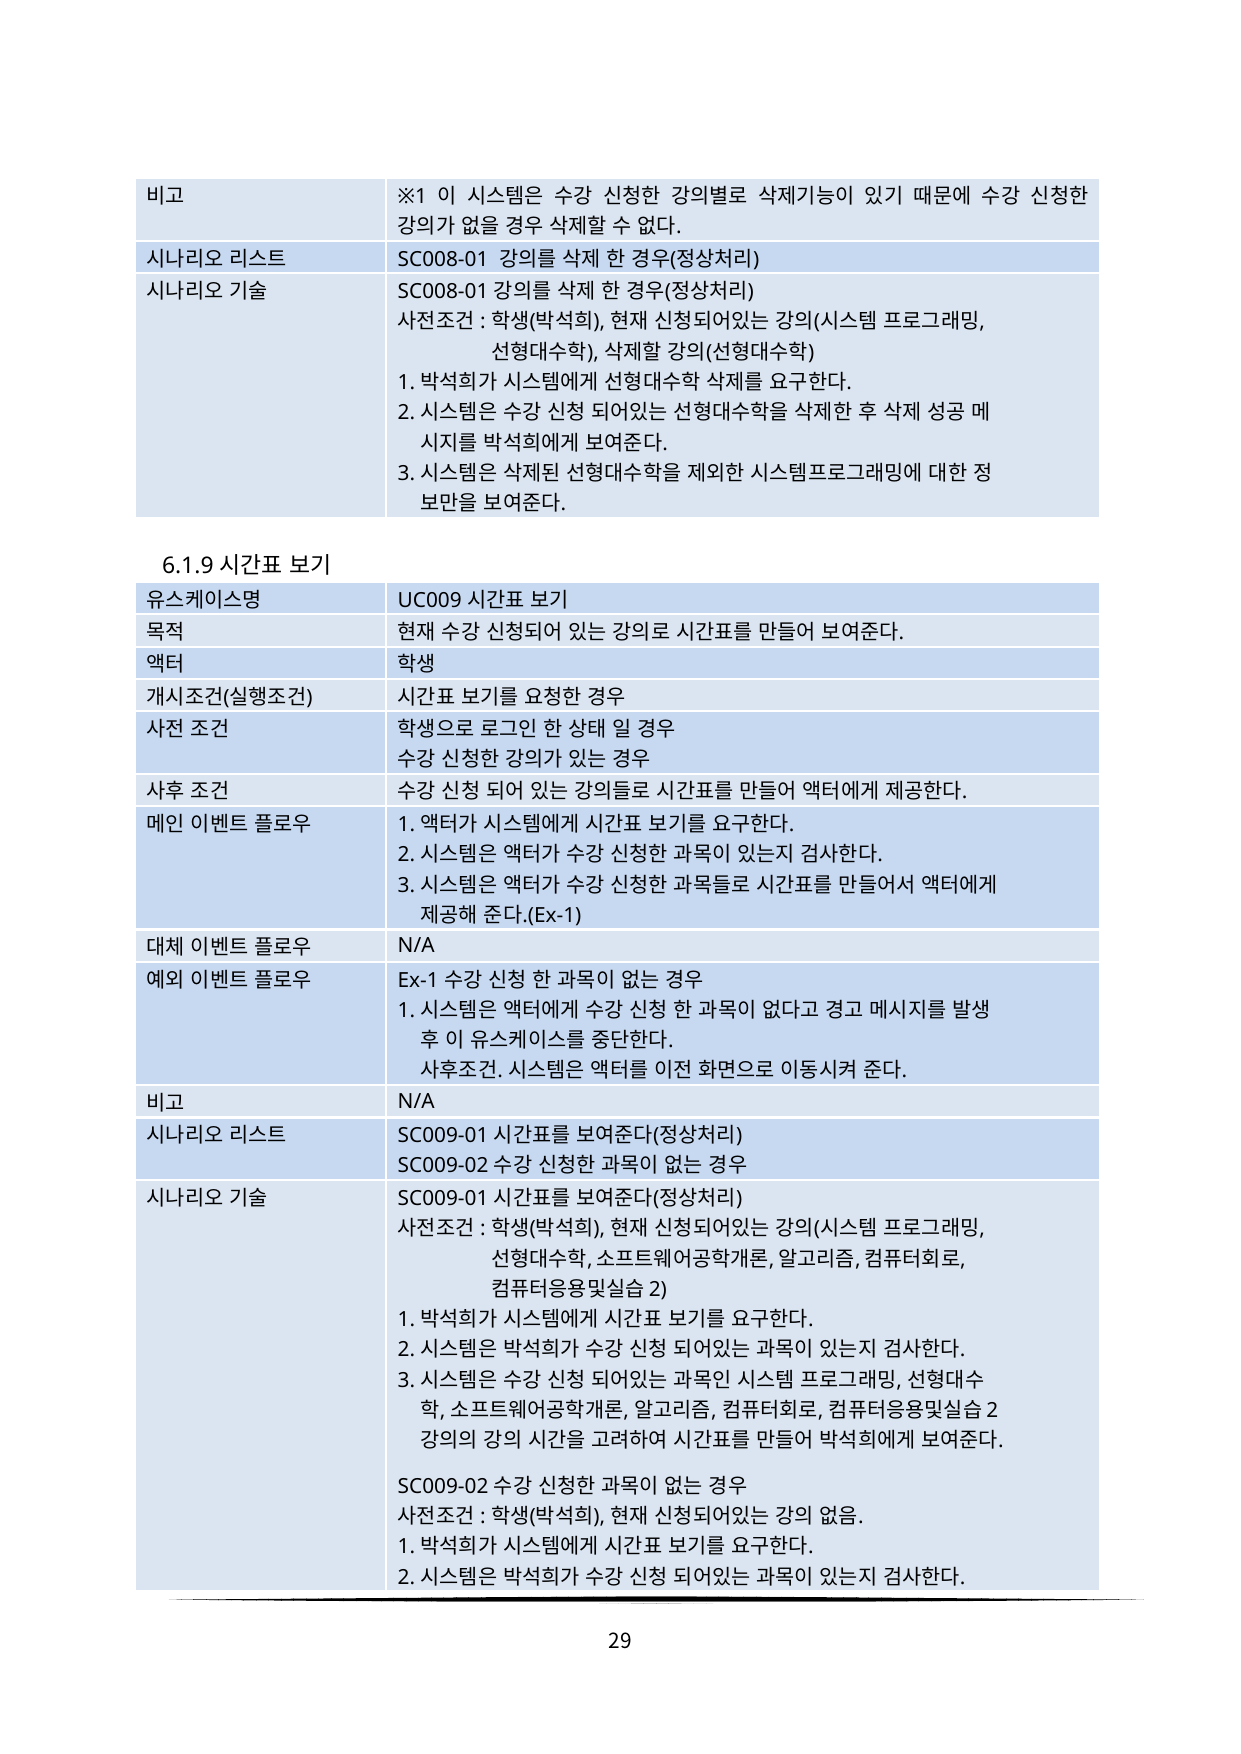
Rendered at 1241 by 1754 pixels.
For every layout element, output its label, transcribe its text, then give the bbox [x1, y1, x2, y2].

table_cell N/A [387, 931, 1099, 961]
table_cell 시나리오 리스트 [136, 242, 385, 272]
table_cell 비고 [136, 179, 385, 240]
table_cell 수강 신청 되어 있는 강의들로 시간표를 만들어 액터에게 제공한다. [387, 775, 1099, 805]
table_cell 현재 수강 신청되어 있는 강의로 시간표를 만들어 보여준다. [387, 615, 1099, 646]
table_header 유스케이스명 [136, 583, 385, 613]
table_cell 목적 [136, 615, 385, 646]
table_cell 시나리오 기술 [136, 1181, 385, 1590]
table_cell 1. 액터가 시스템에게 시간표 보기를 요구한다. 2. 시스템은 액터가 수강 신청한 과목이 있는지 검사한다. 3. 시스템은 액터가 수강 신청한 과목들로 시간표를 만들어서 액터에게 1. 제공해 준다.(Ex-1) [387, 807, 1099, 928]
table_header UC009 시간표 보기 [387, 583, 1099, 613]
text 6.1.9 시간표 보기 [150, 547, 1090, 581]
table_cell 대체 이벤트 플로우 [136, 931, 385, 961]
table_cell 학생으로 로그인 한 상태 일 경우 수강 신청한 강의가 있는 경우 [387, 712, 1099, 773]
table_cell 학생 [387, 648, 1099, 678]
table_cell 사후 조건 [136, 775, 385, 805]
table_cell 사전 조건 [136, 712, 385, 773]
table_cell 시나리오 리스트 [136, 1119, 385, 1179]
table_cell SC008-01 강의를 삭제 한 경우(정상처리) 사전조건 : 학생(박석희), 현재 신청되어있는 강의(시스템 프로그래밍, 사전조건 : 선형대수학), 삭제할 강의(선형대수학) 1. 박석희가 시스템에게 선형대수학 삭제를 요구한다. 2. 시스템은 수강 신청 되어있는 선형대수학을 삭제한 후 삭제 성공 메 2. 시지를 박석희에게 보여준다. 3. 시스템은 삭제된 선형대수학을 제외한 시스템프로그래밍에 대한 정 2. 보만을 보여준다. [387, 274, 1099, 517]
table_cell 메인 이벤트 플로우 [136, 807, 385, 928]
table_cell N/A [387, 1086, 1099, 1116]
table_cell SC009-01 시간표를 보여준다(정상처리) SC009-02 수강 신청한 과목이 없는 경우 [387, 1119, 1099, 1179]
table_cell 시간표 보기를 요청한 경우 [387, 680, 1099, 710]
table_cell ※1 이 시스템은 수강 신청한 강의별로 삭제기능이 있기 때문에 수강 신청한 강의가 없을 경우 삭제할 수 없다. [387, 179, 1099, 240]
table_cell 액터 [136, 648, 385, 678]
table_cell 비고 [136, 1086, 385, 1116]
table_cell 시나리오 기술 [136, 274, 385, 517]
table_cell SC008-01 강의를 삭제 한 경우(정상처리) [387, 242, 1099, 272]
picture [168, 1595, 1144, 1604]
table_cell Ex-1 수강 신청 한 과목이 없는 경우 1. 시스템은 액터에게 수강 신청 한 과목이 없다고 경고 메시지를 발생 2. 후 이 유스케이스를 중단한다. 2. 사후조건. 시스템은 액터를 이전 화면으로 이동시켜 준다. [387, 963, 1099, 1084]
table_cell 개시조건(실행조건) [136, 680, 385, 710]
table_cell 예외 이벤트 플로우 [136, 963, 385, 1084]
